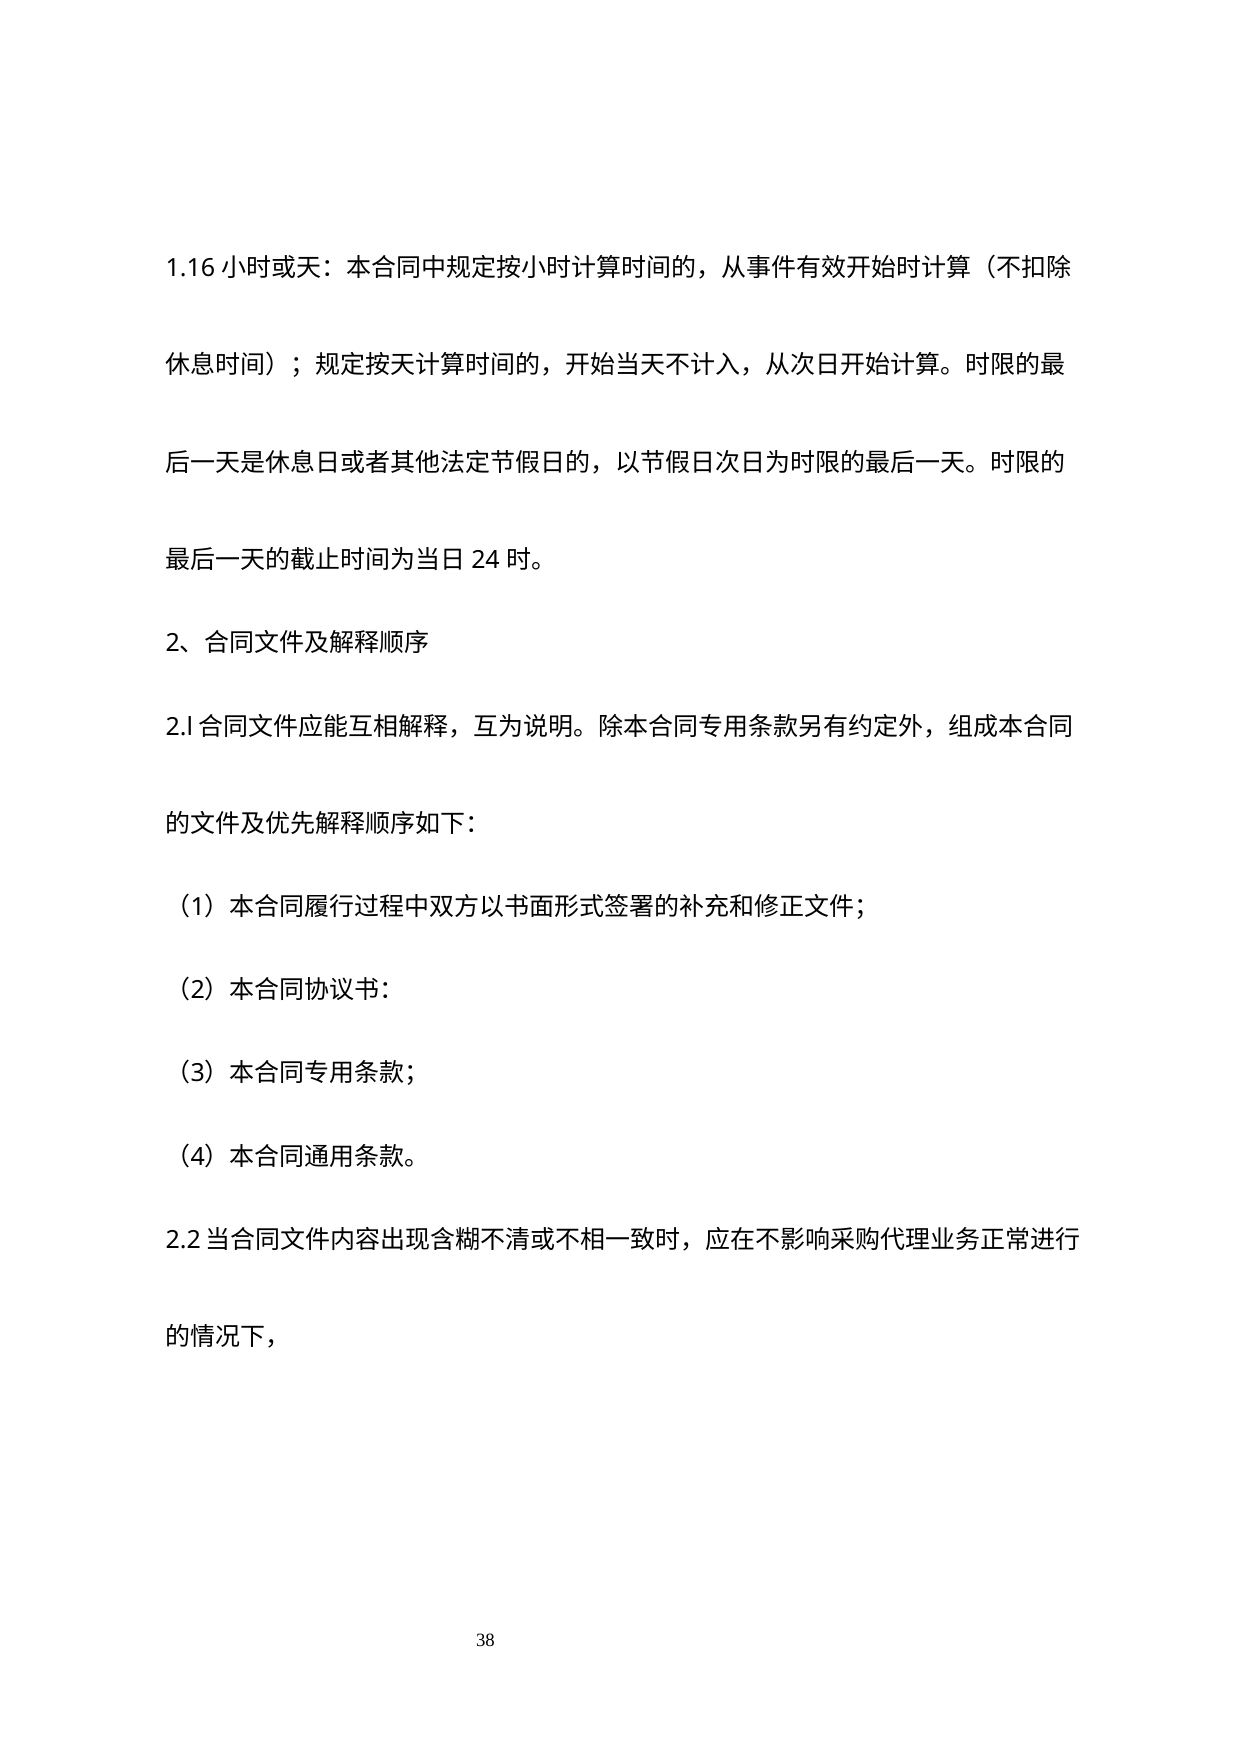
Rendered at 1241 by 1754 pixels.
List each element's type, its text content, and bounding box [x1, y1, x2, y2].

text 2.2当合同文件内容出现含糊不清或不相一致时，应在不影响采购代理业务正常进行的情况下， [165, 1205, 1087, 1367]
text （3）本合同专用条款； [165, 1038, 1087, 1103]
text （4）本合同通用条款。 [165, 1122, 1087, 1187]
text （1）本合同履行过程中双方以书面形式签署的补充和修正文件； [165, 872, 1087, 937]
text 1.16 小时或天：本合同中规定按小时计算时间的，从事件有效开始时计算（不扣除休息时间）；规定按天计算时间的，开始当天不计入，从次日开始计算。时限的最后一天是休息日或者其他法定节假日的，以节假日次日为时限的最后一天。时限的最后一天的截止时间为当日 24 时。 [165, 233, 1087, 590]
text 2、合同文件及解释顺序 [165, 608, 1087, 673]
text 2.l合同文件应能互相解释，互为说明。除本合同专用条款另有约定外，组成本合同的文件及优先解释顺序如下： [165, 692, 1087, 854]
text （2）本合同协议书： [165, 955, 1087, 1020]
